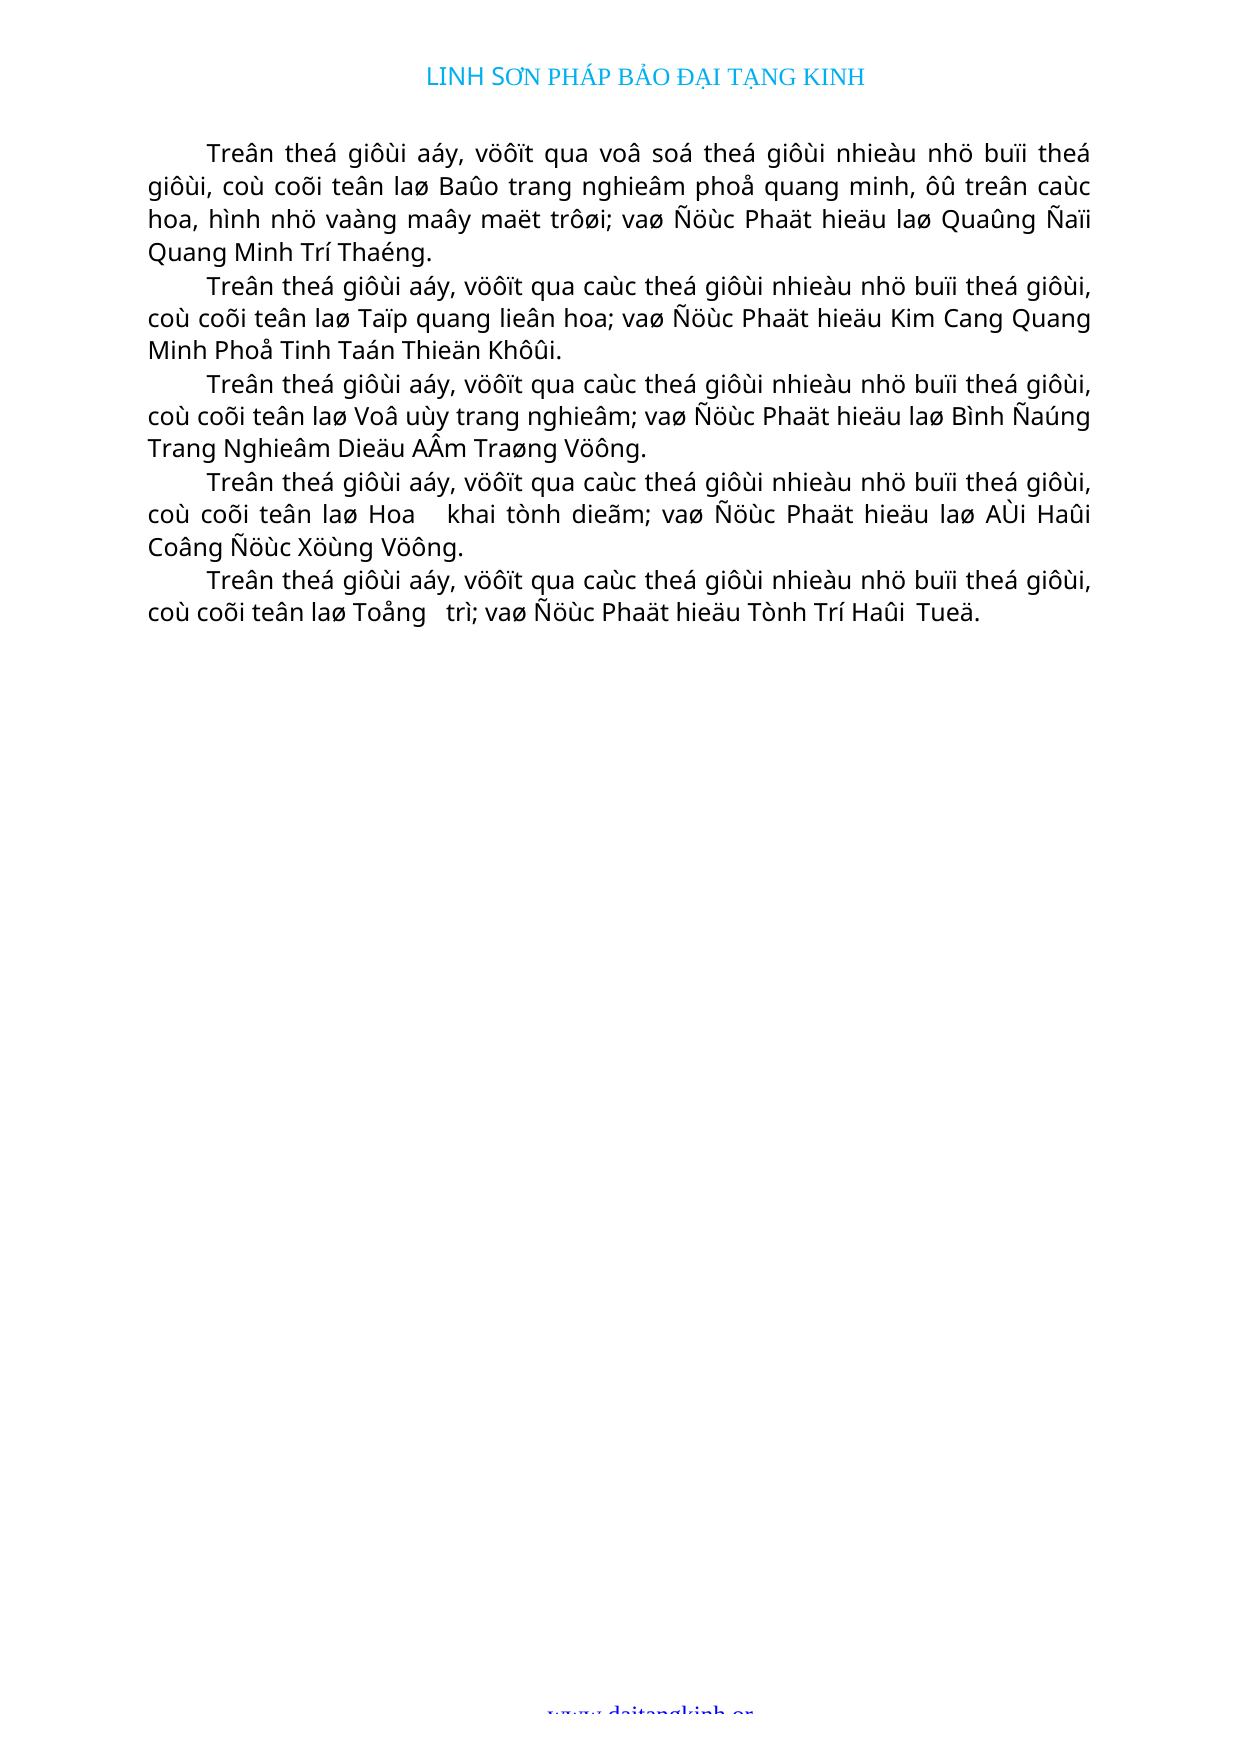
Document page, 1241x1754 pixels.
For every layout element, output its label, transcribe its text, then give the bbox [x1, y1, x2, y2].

text Treân theá giôùi aáy, vöôït qua caùc theá giôùi nhieàu nhö buïi theá giôùi, coù coõi teân laø Taïp quang lieân hoa; vaø Ñöùc Phaät hieäu Kim Cang Quang Minh Phoå Tinh Taán Thieän Khôûi. [147, 269, 1092, 367]
text Treân theá giôùi aáy, vöôït qua caùc theá giôùi nhieàu nhö buïi theá giôùi, coù coõi teân laø Voâ uùy trang nghieâm; vaø Ñöùc Phaät hieäu laø Bình Ñaúng Trang Nghieâm Dieäu AÂm Traøng Vöông. [147, 367, 1093, 465]
text Treân theá giôùi aáy, vöôït qua caùc theá giôùi nhieàu nhö buïi theá giôùi, coù coõi teân laø Toång trì; vaø Ñöùc Phaät hieäu Tònh Trí Haûi Tueä. [147, 563, 1092, 629]
text Treân theá giôùi aáy, vöôït qua voâ soá theá giôùi nhieàu nhö buïi theá giôùi, coù coõi teân laø Baûo trang nghieâm phoå quang minh, ôû treân caùc hoa, hình nhö vaàng maây maët trôøi; vaø Ñöùc Phaät hieäu laø Quaûng Ñaïi Quang Minh Trí Thaéng. [147, 135, 1093, 269]
text Treân theá giôùi aáy, vöôït qua caùc theá giôùi nhieàu nhö buïi theá giôùi, coù coõi teân laø Hoa khai tònh dieãm; vaø Ñöùc Phaät hieäu laø AÙi Haûi Coâng Ñöùc Xöùng Vöông. [147, 465, 1093, 563]
